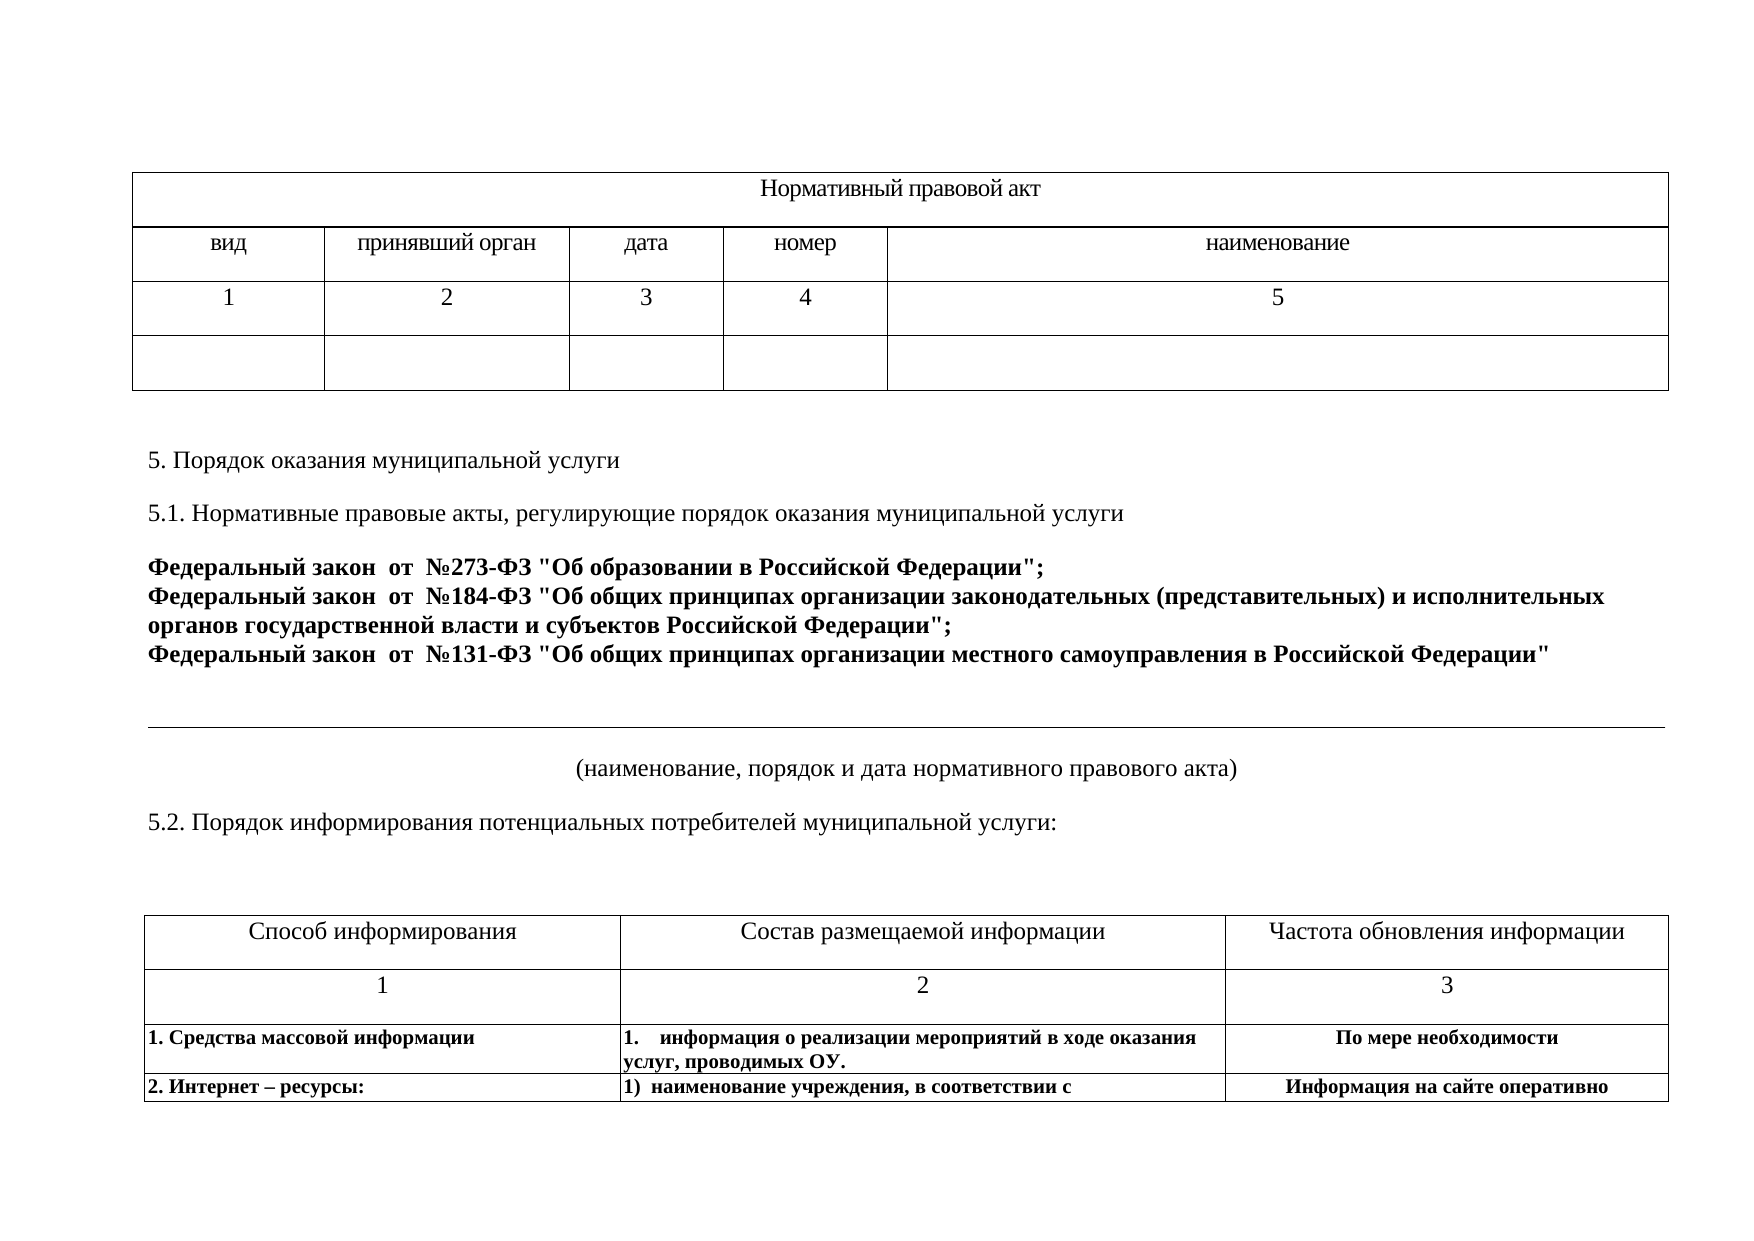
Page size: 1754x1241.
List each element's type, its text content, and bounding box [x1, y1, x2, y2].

table_cell [570, 336, 723, 390]
table_cell 3 [1226, 970, 1668, 1024]
table_cell наименование [888, 228, 1668, 281]
table_header Способ информирования [145, 916, 620, 969]
table_header Частота обновления информации [1226, 916, 1668, 969]
table_cell [888, 336, 1668, 390]
table_cell 2 [325, 282, 569, 335]
table_cell [325, 336, 569, 390]
table_cell 3 [570, 282, 723, 335]
table_cell 1 [145, 970, 620, 1024]
table_cell 2 [621, 970, 1225, 1024]
text Федеральный закон от №184-ФЗ "Об общих принципах организации законодательных (представительных) и исполнительных органов государственной власти и субъектов Российской Федерации"; [148, 581, 1665, 639]
table_header Нормативный правовой акт [133, 173, 1668, 226]
text (наименование, порядок и дата нормативного правового акта) [148, 753, 1665, 782]
table_cell [724, 336, 887, 390]
table_cell номер [724, 228, 887, 281]
table_cell По мере необходимости [1226, 1025, 1668, 1073]
table_cell [133, 336, 324, 390]
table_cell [621, 1074, 1225, 1101]
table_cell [145, 1074, 620, 1101]
table_cell 1. Средства массовой информации [145, 1025, 620, 1073]
text 5.2. Порядок информирования потенциальных потребителей муниципальной услуги: [148, 807, 1665, 836]
table_cell 1 [133, 282, 324, 335]
text Федеральный закон от №131-ФЗ "Об общих принципах организации местного самоуправления в Российской Федерации" [148, 639, 1665, 667]
table_header Состав размещаемой информации [621, 916, 1225, 969]
table_cell 4 [724, 282, 887, 335]
table_cell дата [570, 228, 723, 281]
text 5.1. Нормативные правовые акты, регулирующие порядок оказания муниципальной услуги [148, 498, 1665, 527]
table_cell вид [133, 228, 324, 281]
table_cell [1226, 1074, 1668, 1101]
table_cell принявший орган [325, 228, 569, 281]
table_cell 1. информация о реализации мероприятий в ходе оказания услуг, проводимых ОУ. [621, 1025, 1225, 1073]
text Федеральный закон от №273-ФЗ "Об образовании в Российской Федерации"; [148, 552, 1665, 581]
text 5. Порядок оказания муниципальной услуги [148, 445, 1665, 473]
table_cell 5 [888, 282, 1668, 335]
